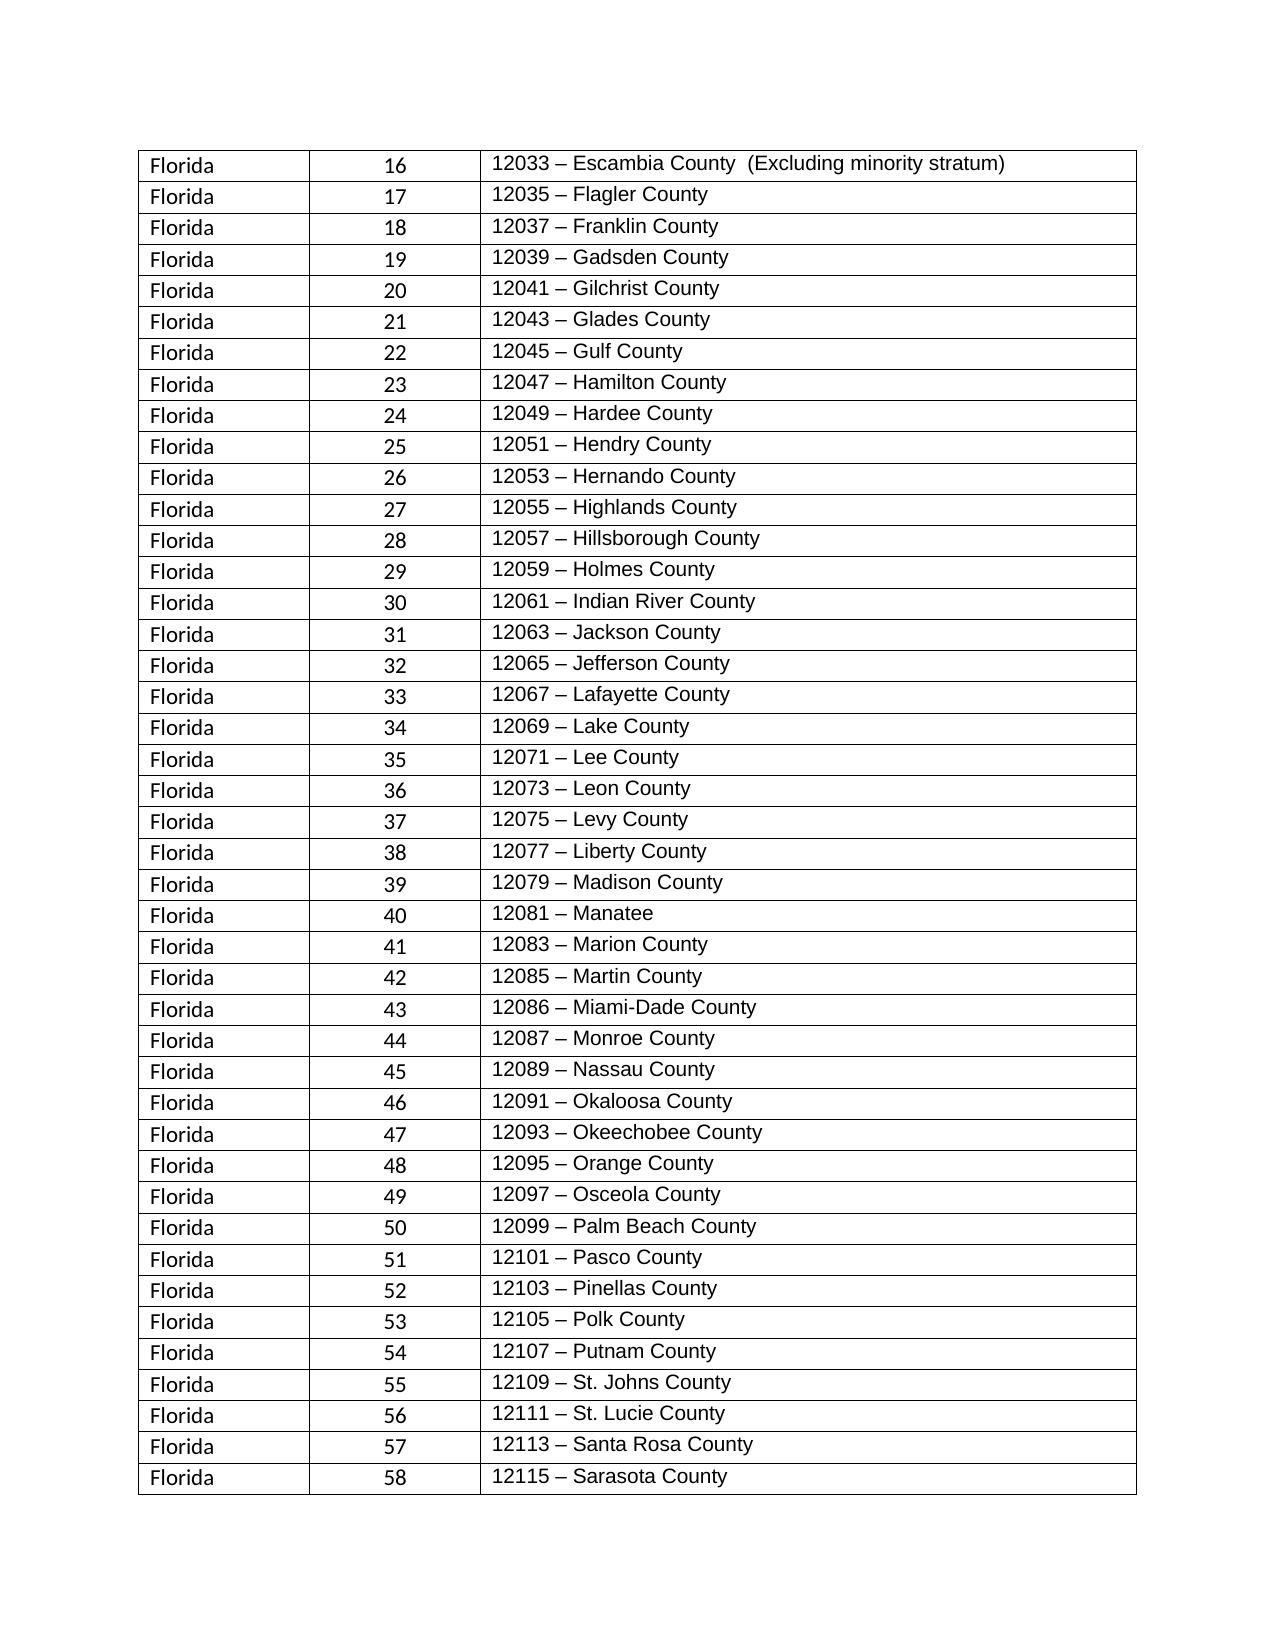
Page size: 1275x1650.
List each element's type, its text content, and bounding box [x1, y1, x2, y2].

table_cell 43 [310, 995, 480, 1025]
table_cell 32 [310, 651, 480, 681]
table_cell 41 [310, 932, 480, 962]
table_cell 46 [310, 1089, 480, 1119]
table_cell Florida [139, 870, 309, 900]
table_cell 12063 – Jackson County [481, 620, 1136, 650]
table_cell 12097 – Osceola County [481, 1182, 1136, 1212]
table_cell Florida [139, 1057, 309, 1087]
table_cell 48 [310, 1151, 480, 1181]
table_cell 12101 – Pasco County [481, 1245, 1136, 1275]
table_cell Florida [139, 620, 309, 650]
table_cell Florida [139, 714, 309, 744]
table_cell Florida [139, 151, 309, 181]
table_cell 31 [310, 620, 480, 650]
table_cell Florida [139, 1120, 309, 1150]
table_cell Florida [139, 276, 309, 306]
table_cell 49 [310, 1182, 480, 1212]
table_cell Florida [139, 964, 309, 994]
table_cell 12111 – St. Lucie County [481, 1401, 1136, 1431]
table_cell 12089 – Nassau County [481, 1057, 1136, 1087]
table_cell 45 [310, 1057, 480, 1087]
table_cell 58 [310, 1464, 480, 1494]
table_cell 12047 – Hamilton County [481, 370, 1136, 400]
table_cell 24 [310, 401, 480, 431]
table_cell 12041 – Gilchrist County [481, 276, 1136, 306]
table_cell 16 [310, 151, 480, 181]
table_cell 12093 – Okeechobee County [481, 1120, 1136, 1150]
table_cell Florida [139, 1370, 309, 1400]
table_cell 35 [310, 745, 480, 775]
table_cell 12053 – Hernando County [481, 464, 1136, 494]
table_cell Florida [139, 1245, 309, 1275]
table_cell 12085 – Martin County [481, 964, 1136, 994]
table_cell 12077 – Liberty County [481, 839, 1136, 869]
table_cell Florida [139, 214, 309, 244]
table_cell 12113 – Santa Rosa County [481, 1432, 1136, 1462]
table_cell 20 [310, 276, 480, 306]
table_cell Florida [139, 651, 309, 681]
table_cell 56 [310, 1401, 480, 1431]
table_cell Florida [139, 307, 309, 337]
table_cell Florida [139, 807, 309, 837]
table_cell Florida [139, 1151, 309, 1181]
table_cell 18 [310, 214, 480, 244]
table_cell 34 [310, 714, 480, 744]
table_cell 52 [310, 1276, 480, 1306]
table_cell 40 [310, 901, 480, 931]
table_cell Florida [139, 1464, 309, 1494]
table_cell 12065 – Jefferson County [481, 651, 1136, 681]
table_cell 22 [310, 339, 480, 369]
table_cell 42 [310, 964, 480, 994]
table_cell Florida [139, 776, 309, 806]
table_cell 12049 – Hardee County [481, 401, 1136, 431]
table_cell 12037 – Franklin County [481, 214, 1136, 244]
table_cell Florida [139, 1182, 309, 1212]
table_cell 36 [310, 776, 480, 806]
table_cell 12035 – Flagler County [481, 182, 1136, 212]
table_cell 27 [310, 495, 480, 525]
table_cell 17 [310, 182, 480, 212]
table_cell Florida [139, 1276, 309, 1306]
table_cell 12087 – Monroe County [481, 1026, 1136, 1056]
table_cell 12043 – Glades County [481, 307, 1136, 337]
table_cell 12081 – Manatee [481, 901, 1136, 931]
table_cell Florida [139, 401, 309, 431]
table_cell Florida [139, 495, 309, 525]
table_cell 12069 – Lake County [481, 714, 1136, 744]
table_cell 19 [310, 245, 480, 275]
table_cell 12055 – Highlands County [481, 495, 1136, 525]
table_cell Florida [139, 589, 309, 619]
table_cell Florida [139, 1432, 309, 1462]
table_cell Florida [139, 1339, 309, 1369]
table_cell 12073 – Leon County [481, 776, 1136, 806]
table_cell Florida [139, 182, 309, 212]
table_cell 12086 – Miami-Dade County [481, 995, 1136, 1025]
table_cell 23 [310, 370, 480, 400]
table_cell 51 [310, 1245, 480, 1275]
table_cell Florida [139, 245, 309, 275]
table_cell 29 [310, 557, 480, 587]
table_cell 12075 – Levy County [481, 807, 1136, 837]
table_cell 26 [310, 464, 480, 494]
table_cell Florida [139, 995, 309, 1025]
table_cell 12039 – Gadsden County [481, 245, 1136, 275]
table_cell Florida [139, 1089, 309, 1119]
table_cell Florida [139, 839, 309, 869]
table_cell Florida [139, 1214, 309, 1244]
table_cell 12091 – Okaloosa County [481, 1089, 1136, 1119]
table_cell 12045 – Gulf County [481, 339, 1136, 369]
table_cell 12051 – Hendry County [481, 432, 1136, 462]
table_cell 12109 – St. Johns County [481, 1370, 1136, 1400]
table_cell 12103 – Pinellas County [481, 1276, 1136, 1306]
table_cell Florida [139, 682, 309, 712]
table_cell 12099 – Palm Beach County [481, 1214, 1136, 1244]
table_cell Florida [139, 901, 309, 931]
table_cell 44 [310, 1026, 480, 1056]
table_cell 39 [310, 870, 480, 900]
table_cell Florida [139, 932, 309, 962]
table_cell 37 [310, 807, 480, 837]
table_cell 12095 – Orange County [481, 1151, 1136, 1181]
table_cell Florida [139, 370, 309, 400]
table_cell Florida [139, 432, 309, 462]
table_cell 38 [310, 839, 480, 869]
table_cell 55 [310, 1370, 480, 1400]
table_cell 12033 – Escambia County (Excluding minority stratum) [481, 151, 1136, 181]
table_cell Florida [139, 1401, 309, 1431]
table_cell 12067 – Lafayette County [481, 682, 1136, 712]
table_cell 12057 – Hillsborough County [481, 526, 1136, 556]
table_cell 47 [310, 1120, 480, 1150]
table_cell 12079 – Madison County [481, 870, 1136, 900]
table_cell Florida [139, 745, 309, 775]
table_cell 25 [310, 432, 480, 462]
table_cell Florida [139, 557, 309, 587]
table_cell 12061 – Indian River County [481, 589, 1136, 619]
table_cell 12059 – Holmes County [481, 557, 1136, 587]
table_cell 33 [310, 682, 480, 712]
table_cell 12083 – Marion County [481, 932, 1136, 962]
table_cell 54 [310, 1339, 480, 1369]
table_cell 57 [310, 1432, 480, 1462]
table_cell 12071 – Lee County [481, 745, 1136, 775]
table_cell 12115 – Sarasota County [481, 1464, 1136, 1494]
table_cell 30 [310, 589, 480, 619]
table_cell 28 [310, 526, 480, 556]
table_cell 21 [310, 307, 480, 337]
table_cell 12105 – Polk County [481, 1307, 1136, 1337]
table_cell Florida [139, 464, 309, 494]
table_cell 50 [310, 1214, 480, 1244]
table_cell 12107 – Putnam County [481, 1339, 1136, 1369]
table_cell Florida [139, 339, 309, 369]
table_cell Florida [139, 1307, 309, 1337]
table_cell Florida [139, 526, 309, 556]
table_cell 53 [310, 1307, 480, 1337]
table_cell Florida [139, 1026, 309, 1056]
